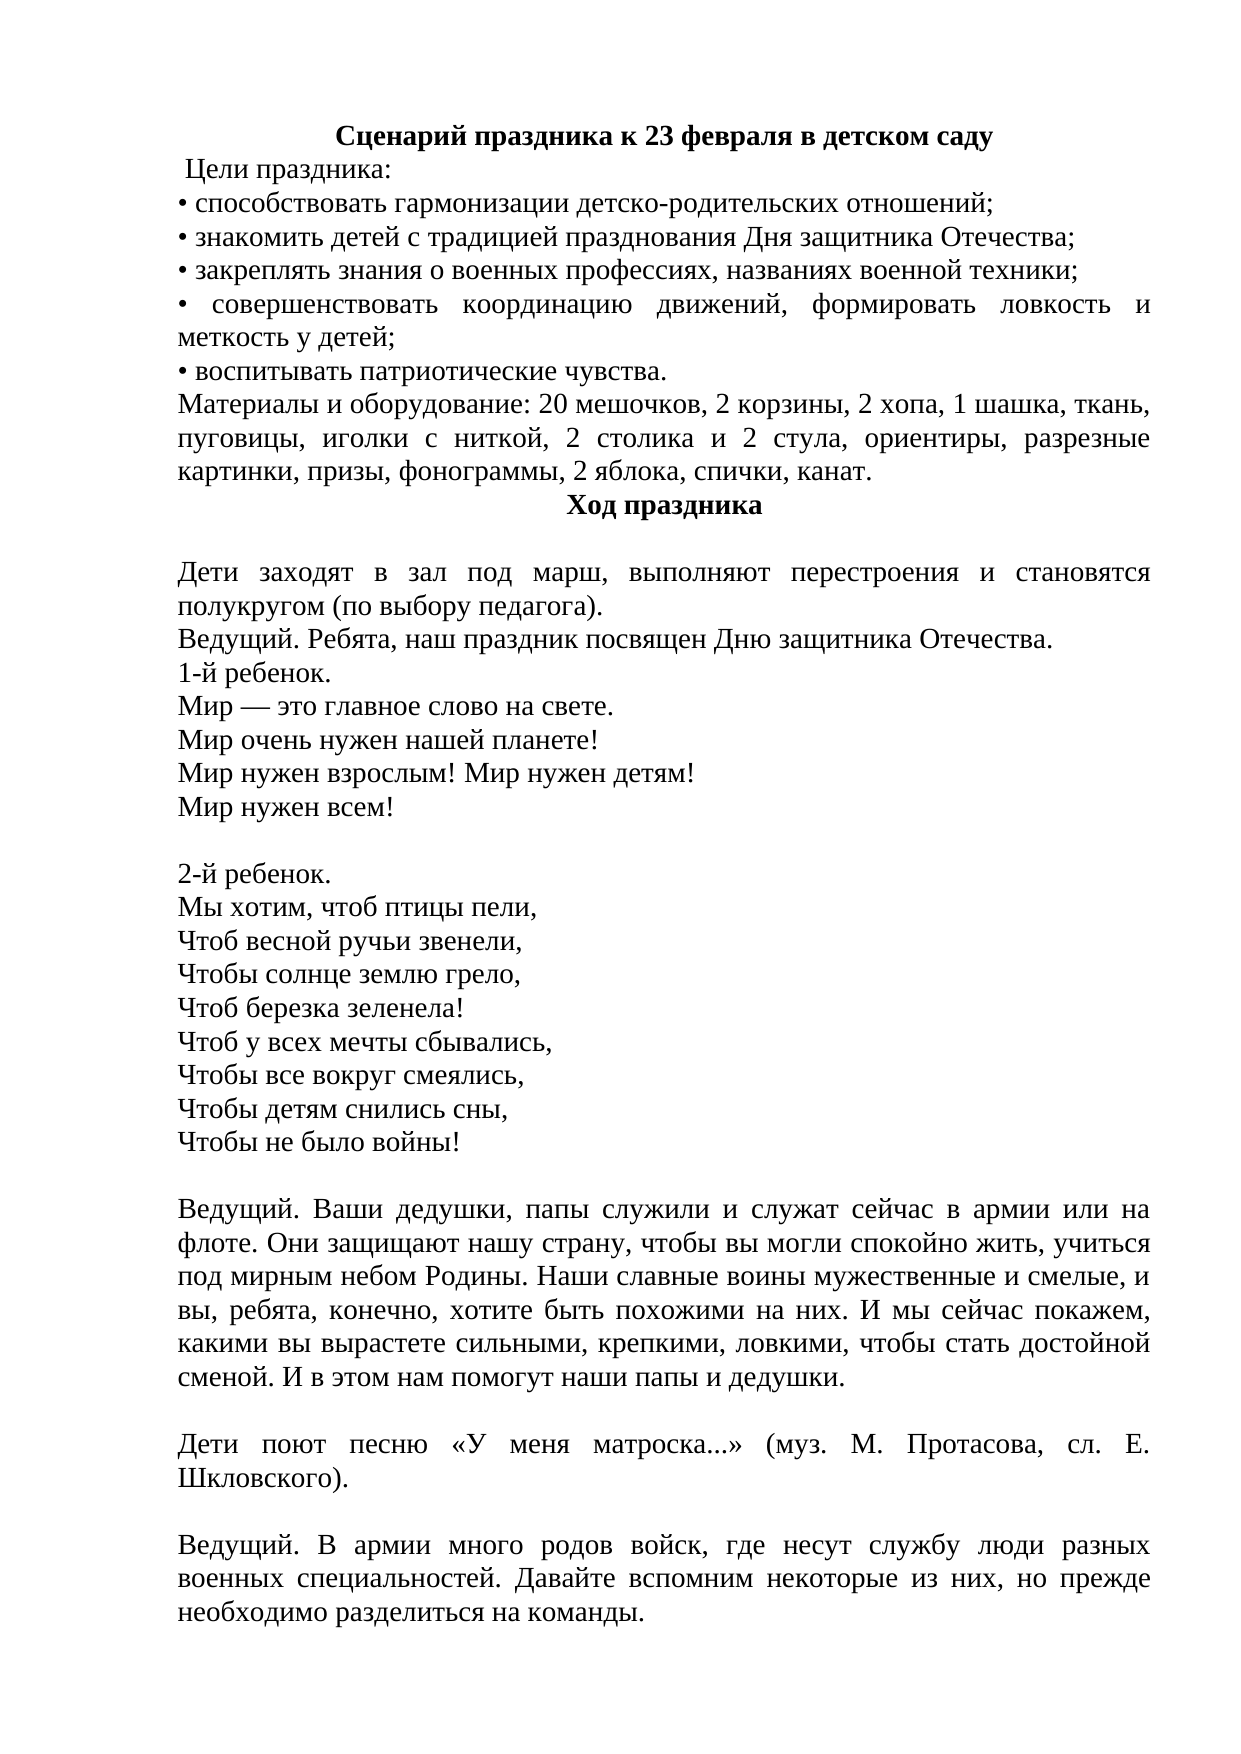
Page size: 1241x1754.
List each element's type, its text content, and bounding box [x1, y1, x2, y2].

text Дети поют песню «У меня матроска...» (муз. М. Протасова, сл. Е. Шкловского). [177, 1426, 1152, 1493]
text Ведущий. Ваши дедушки, папы служили и служат сейчас в армии или на флоте. Они защищают нашу страну, чтобы вы могли спокойно жить, учиться под мирным небом Родины. Наши славные воины мужественные и смелые, и вы, ребята, конечно, хотите быть похожими на них. И мы сейчас покажем, какими вы вырастете сильными, крепкими, ловкими, чтобы стать достойной сменой. И в этом нам помогут наши папы и дедушки. [177, 1191, 1152, 1393]
text Чтобы не было войны! [177, 1124, 1152, 1158]
text Мы хотим, чтоб птицы пели, [177, 889, 1152, 923]
text Чтоб у всех мечты сбывались, [177, 1024, 1152, 1057]
text Ведущий. Ребята, наш праздник посвящен Дню защитника Отечества. [177, 621, 1152, 655]
text Чтоб весной ручьи звенели, [177, 923, 1152, 957]
text Мир нужен взрослым! Мир нужен детям! [177, 755, 1152, 789]
text • закреплять знания о военных профессиях, названиях военной техники; [177, 252, 1152, 286]
text Цели праздника: [177, 152, 1152, 185]
text 1-й ребенок. [177, 655, 1152, 688]
text Чтоб березка зеленела! [177, 990, 1152, 1024]
text Дети заходят в зал под марш, выполняют перестроения и становятся полукругом (по выбору педагога). [177, 554, 1152, 621]
text Ведущий. В армии много родов войск, где несут службу люди разных военных специальностей. Давайте вспомним некоторые из них, но прежде необходимо разделиться на команды. [177, 1527, 1152, 1627]
text • воспитывать патриотические чувства. [177, 353, 1152, 386]
text Сценарий праздника к 23 февраля в детском саду [177, 118, 1152, 152]
text Мир нужен всем! [177, 789, 1152, 822]
text Чтобы солнце землю грело, [177, 957, 1152, 990]
text Чтобы детям снились сны, [177, 1091, 1152, 1124]
text Мир очень нужен нашей планете! [177, 722, 1152, 755]
text Мир — это главное слово на свете. [177, 688, 1152, 722]
text • способствовать гармонизации детско-родительских отношений; [177, 185, 1152, 219]
text • знакомить детей с традицией празднования Дня защитника Отечества; [177, 219, 1152, 252]
text Ход праздника [177, 487, 1152, 521]
text Материалы и оборудование: 20 мешочков, 2 корзины, 2 хопа, 1 шашка, ткань, пуговицы, иголки с ниткой, 2 столика и 2 стула, ориентиры, разрезные картинки, призы, фонограммы, 2 яблока, спички, канат. [177, 386, 1152, 487]
text Чтобы все вокруг смеялись, [177, 1057, 1152, 1091]
text 2-й ребенок. [177, 856, 1152, 889]
text • совершенствовать координацию движений, формировать ловкость и меткость у детей; [177, 286, 1152, 353]
